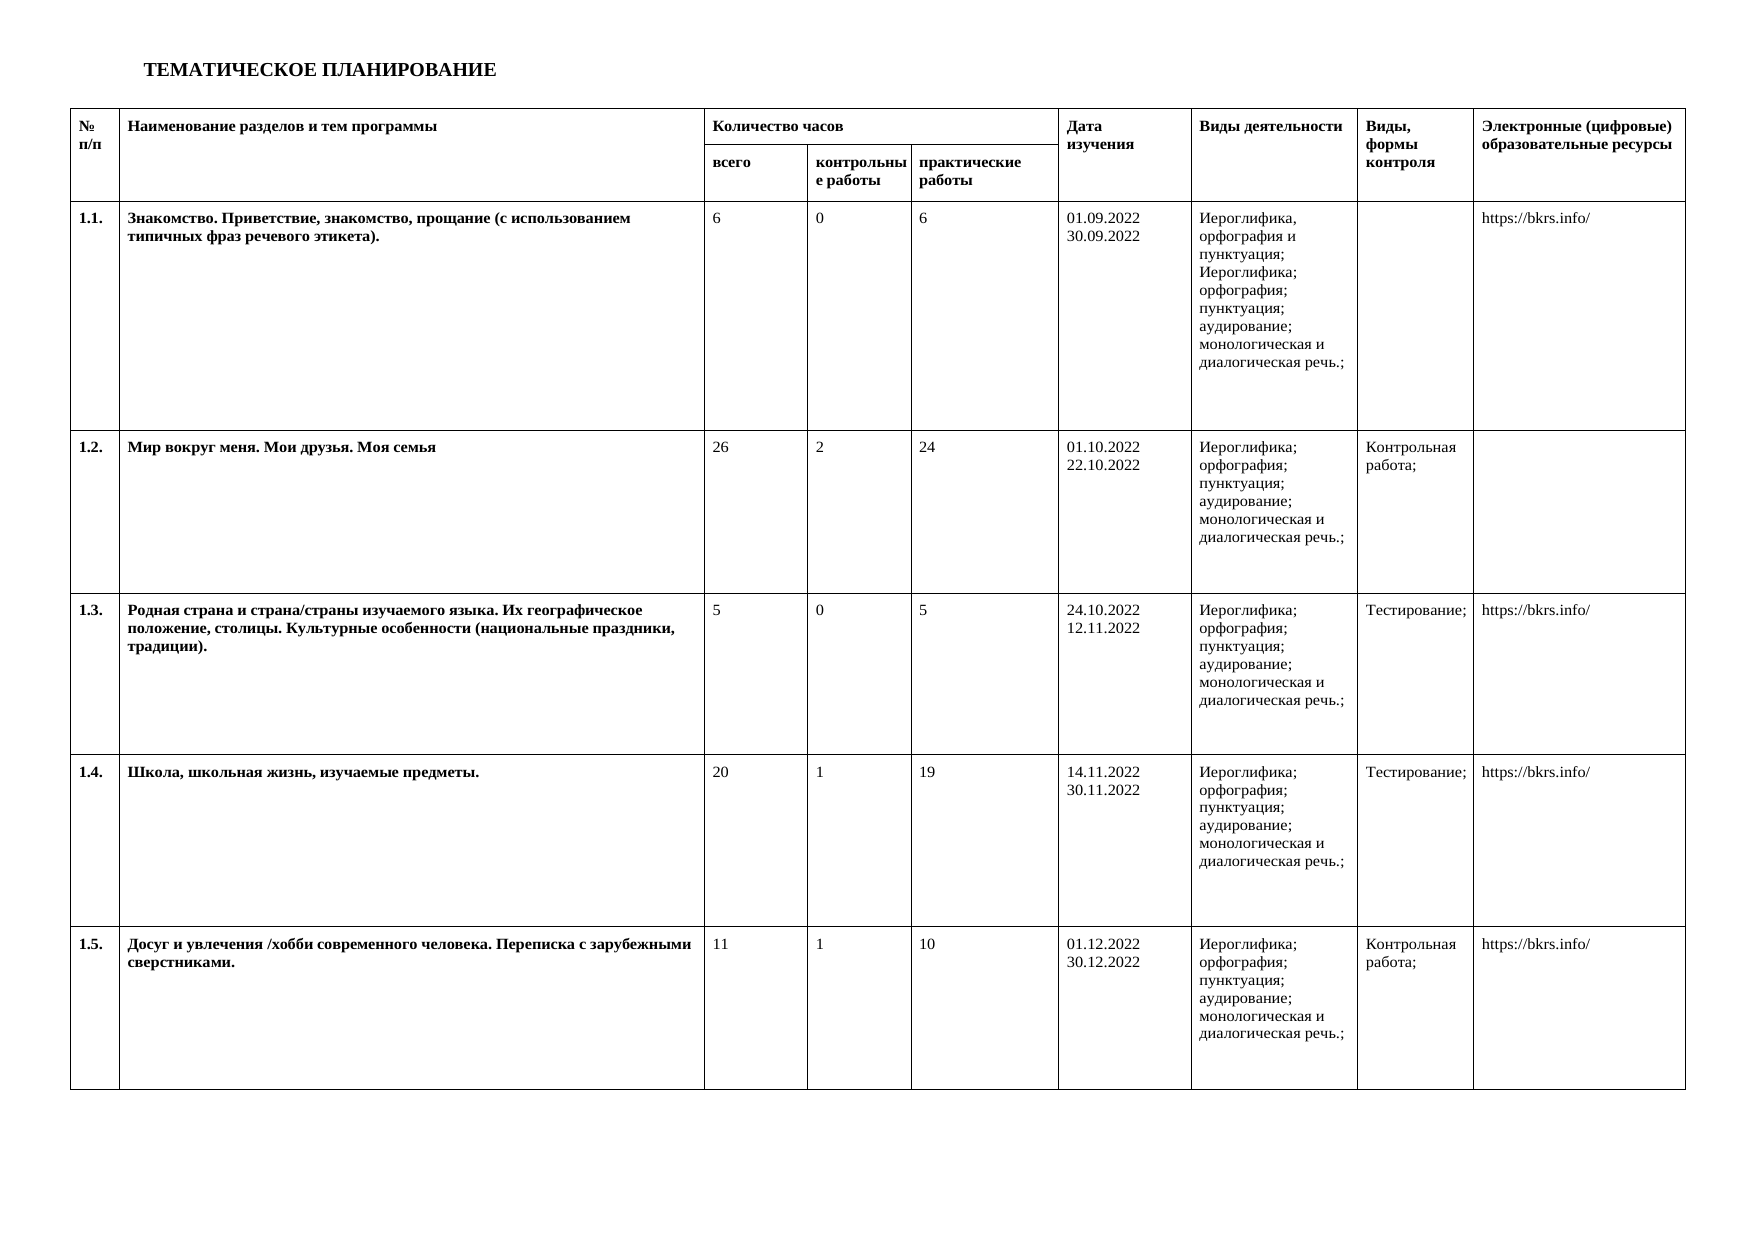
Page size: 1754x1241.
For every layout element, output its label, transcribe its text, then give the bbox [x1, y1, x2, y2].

table_cell 20 [705, 755, 807, 926]
table_cell 2 [808, 431, 911, 592]
table_cell https://bkrs.info/ [1474, 927, 1685, 1089]
table_cell 24 [912, 431, 1058, 592]
table_header Количество часов [705, 109, 1058, 144]
table_cell Контрольная работа; [1358, 927, 1473, 1089]
table_header Виды, формы контроля [1358, 109, 1473, 201]
table_cell 1 [808, 755, 911, 926]
table_cell Иероглифика; орфография; пунктуация; аудирование; монологическая и диалогическая речь.; [1192, 594, 1357, 754]
table_cell 10 [912, 927, 1058, 1089]
table_cell Тестирование; [1358, 594, 1473, 754]
table_cell 19 [912, 755, 1058, 926]
table_header № п/п [71, 109, 119, 201]
table_cell Знакомство. Приветствие, знакомство, прощание (с использованием типичных фраз речевого этикета). [120, 202, 704, 429]
text ТЕМАТИЧЕСКОЕ ПЛАНИРОВАНИЕ [69, 59, 1687, 81]
table_cell Иероглифика, орфография и пунктуация; Иероглифика; орфография; пунктуация; аудирование; монологическая и диалогическая речь.; [1192, 202, 1357, 429]
table_cell 26 [705, 431, 807, 592]
table_cell практические работы [912, 145, 1058, 201]
table_cell 1.5. [71, 927, 119, 1089]
table_cell 6 [912, 202, 1058, 429]
table_header Дата изучения [1059, 109, 1191, 201]
table_cell Родная страна и страна/страны изучаемого языка. Их географическое положение, столицы. Культурные особенности (национальные праздники, традиции). [120, 594, 704, 754]
table_cell 6 [705, 202, 807, 429]
table_cell 24.10.2022 12.11.2022 [1059, 594, 1191, 754]
table_cell Тестирование; [1358, 755, 1473, 926]
table_cell 14.11.2022 30.11.2022 [1059, 755, 1191, 926]
table_cell https://bkrs.info/ [1474, 755, 1685, 926]
table_cell 1.2. [71, 431, 119, 592]
table_cell https://bkrs.info/ [1474, 594, 1685, 754]
table_cell Мир вокруг меня. Мои друзья. Моя семья [120, 431, 704, 592]
table_cell 1 [808, 927, 911, 1089]
table_cell Школа, школьная жизнь, изучаемые предметы. [120, 755, 704, 926]
table_cell 1.4. [71, 755, 119, 926]
table_header Наименование разделов и тем программы [120, 109, 704, 201]
table_cell Иероглифика; орфография; пунктуация; аудирование; монологическая и диалогическая речь.; [1192, 755, 1357, 926]
table_cell 11 [705, 927, 807, 1089]
table_header Электронные (цифровые) образовательные ресурсы [1474, 109, 1685, 201]
table_cell Досуг и увлечения /хобби современного человека. Переписка с зарубежными сверстниками. [120, 927, 704, 1089]
table_cell [1358, 202, 1473, 429]
table_cell 1.1. [71, 202, 119, 429]
table_cell Иероглифика; орфография; пунктуация; аудирование; монологическая и диалогическая речь.; [1192, 431, 1357, 592]
table_cell [1474, 431, 1685, 592]
table_cell 5 [912, 594, 1058, 754]
table_cell 1.3. [71, 594, 119, 754]
table_cell всего [705, 145, 807, 201]
table_cell 0 [808, 594, 911, 754]
table_cell Контрольная работа; [1358, 431, 1473, 592]
table_cell контрольные работы [808, 145, 911, 201]
table_cell 01.10.2022 22.10.2022 [1059, 431, 1191, 592]
table_header Виды деятельности [1192, 109, 1357, 201]
table_cell 01.09.2022 30.09.2022 [1059, 202, 1191, 429]
table_cell https://bkrs.info/ [1474, 202, 1685, 429]
table_cell 01.12.2022 30.12.2022 [1059, 927, 1191, 1089]
table_cell 5 [705, 594, 807, 754]
table_cell Иероглифика; орфография; пунктуация; аудирование; монологическая и диалогическая речь.; [1192, 927, 1357, 1089]
table_cell 0 [808, 202, 911, 429]
